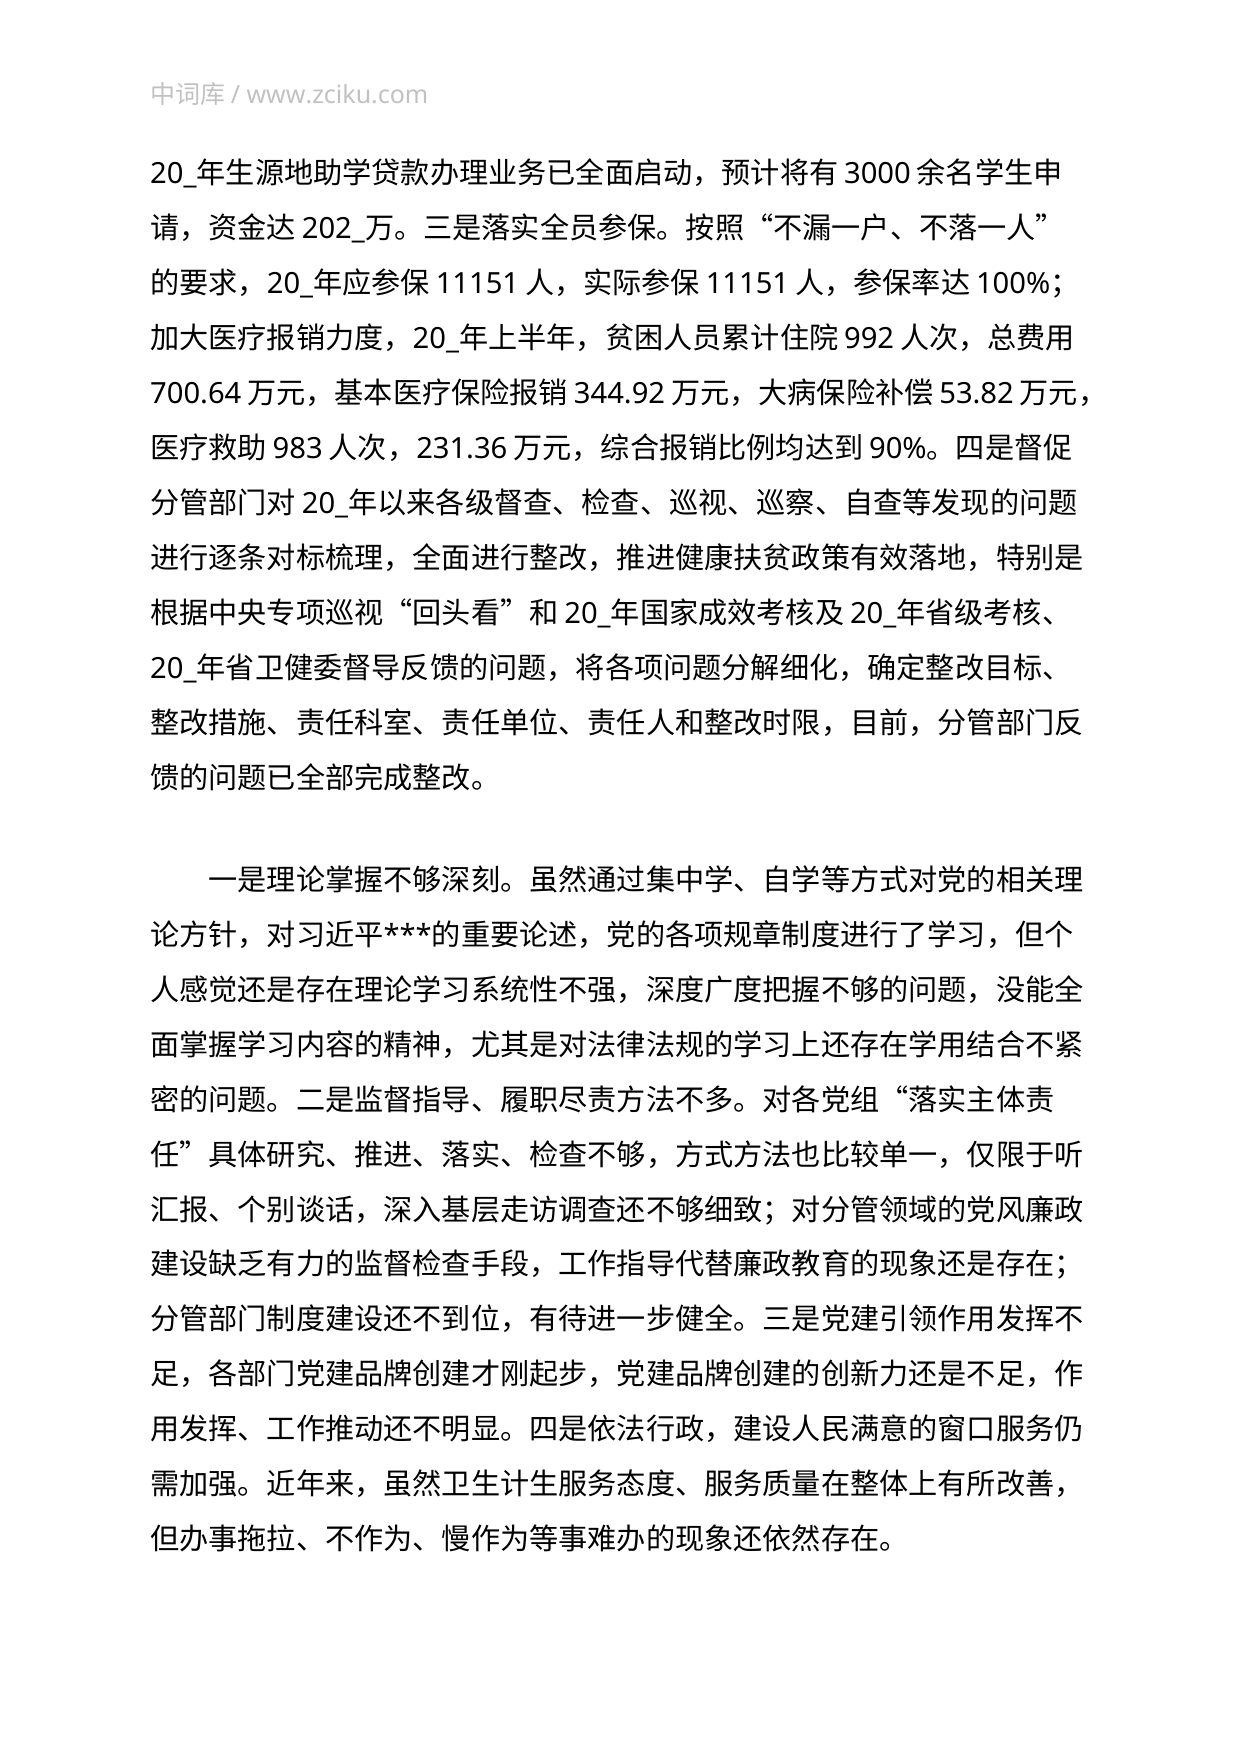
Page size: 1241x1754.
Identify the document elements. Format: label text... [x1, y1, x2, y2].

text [150, 150, 1090, 797]
text 一是理论掌握不够深刻。虽然通过集中学、自学等方式对党的相关理论方针，对习近平***的重要论述，党的各项规章制度进行了学习，但个人感觉还是存在理论学习系统性不强，深度广度把握不够的问题，没能全面掌握学习内容的精神，尤其是对法律法规的学习上还存在学用结合不紧密的问题。二是监督指导、履职尽责方法不多。对各党组“落实主体责任”具体研究、推进、落实、检查不够，方式方法也比较单一，仅限于听汇报、个别谈话，深入基层走访调查还不够细致；对分管领域的党风廉政建设缺乏有力的监督检查手段，工作指导代替廉政教育的现象还是存在；分管部门制度建设还不到位，有待进一步健全。三是党建引领作用发挥不足，各部门党建品牌创建才刚起步，党建品牌创建的创新力还是不足，作用发挥、工作推动还不明显。四是依法行政，建设人民满意的窗口服务仍需加强。近年来，虽然卫生计生服务态度、服务质量在整体上有所改善，但办事拖拉、不作为、慢作为等事难办的现象还依然存在。 [150, 857, 1090, 1558]
